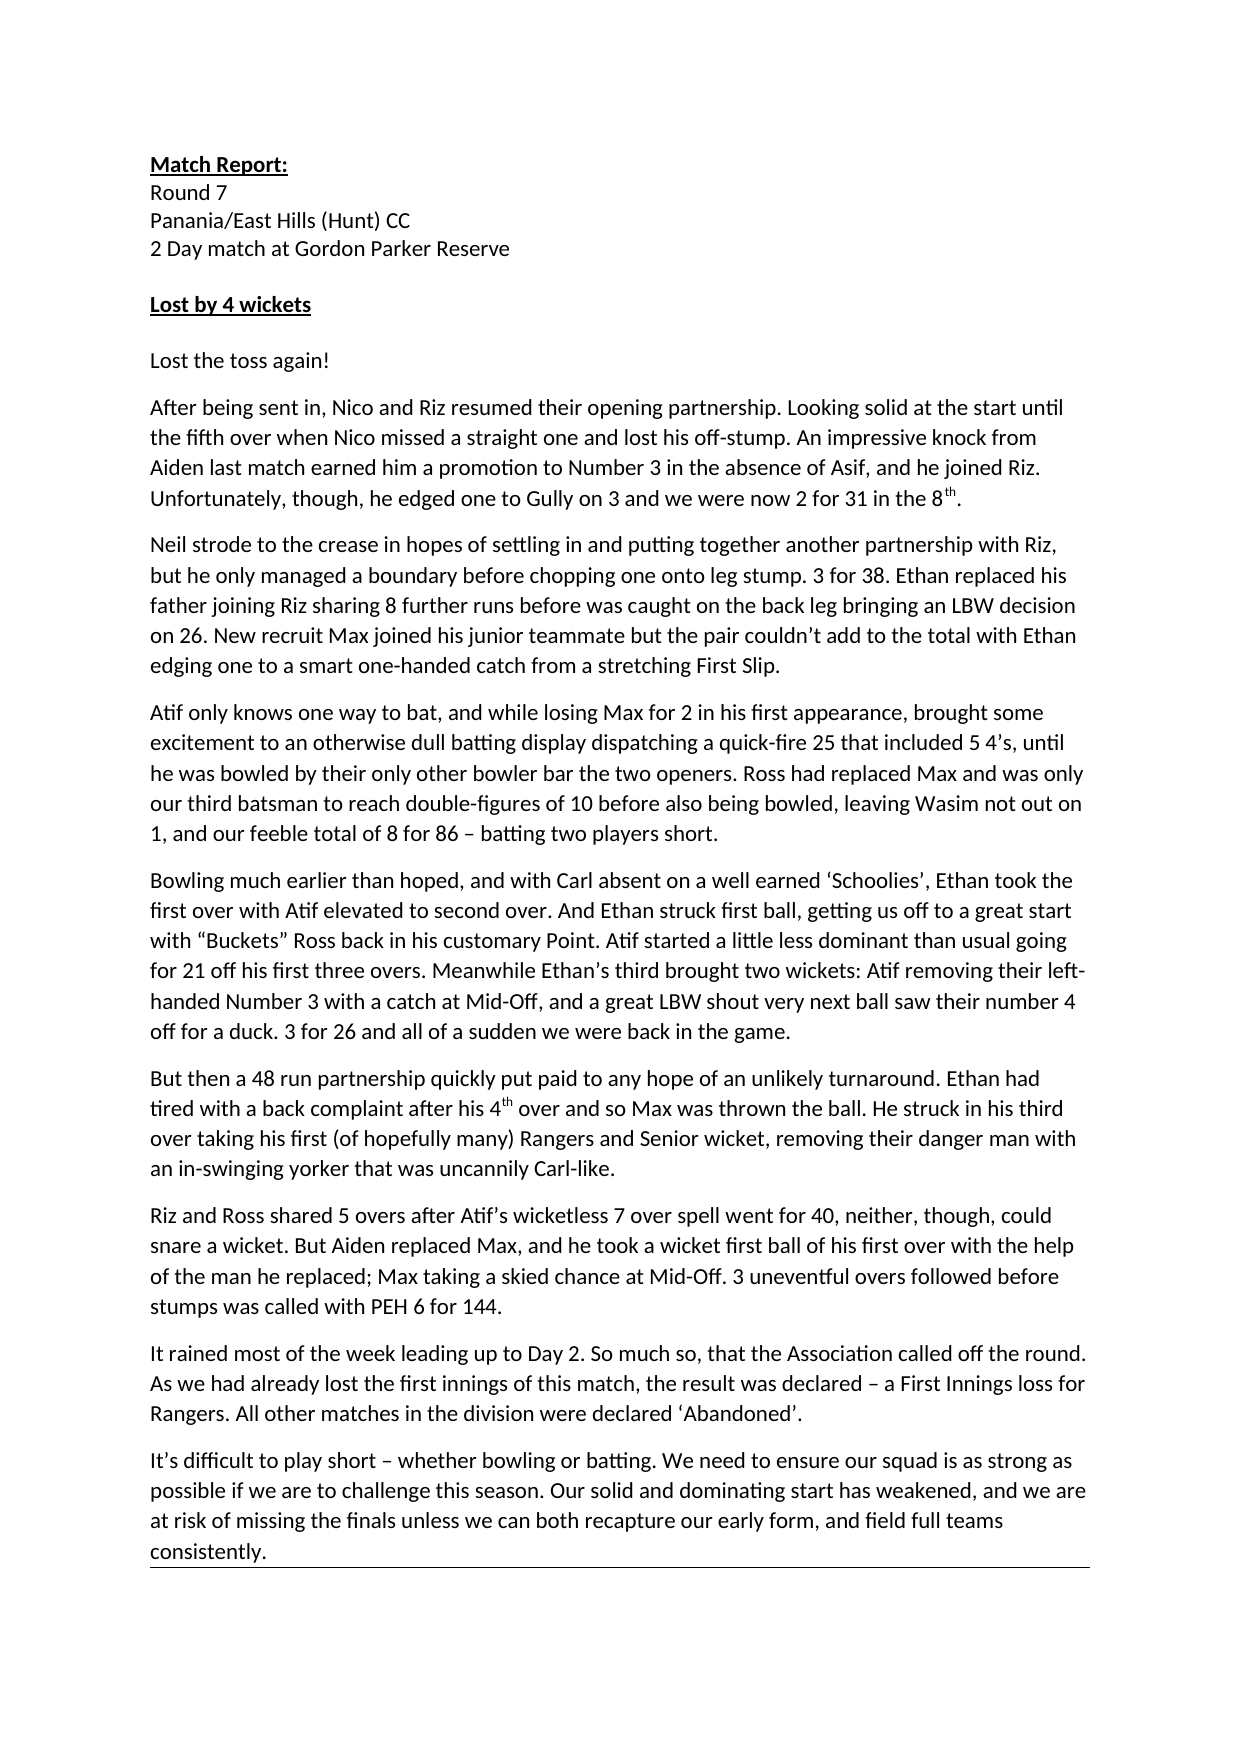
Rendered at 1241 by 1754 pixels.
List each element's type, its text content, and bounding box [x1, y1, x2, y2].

text Lost the toss again! [150, 346, 1090, 374]
text Riz and Ross shared 5 overs after Atif’s wicketless 7 over spell went for 40, neither, though, could snare a wicket. But Aiden replaced Max, and he took a wicket first ball of his first over with the help of the man he replaced; Max taking a skied chance at Mid-Off. 3 uneventful overs followed before stumps was called with PEH 6 for 144. [150, 1201, 1090, 1320]
text Neil strode to the crease in hopes of settling in and putting together another partnership with Riz, but he only managed a boundary before chopping one onto leg stump. 3 for 38. Ethan replaced his father joining Riz sharing 8 further runs before was caught on the back leg bringing an LBW decision on 26. New recruit Max joined his junior teammate but the pair couldn’t add to the total with Ethan edging one to a smart one-handed catch from a stretching First Slip. [150, 531, 1090, 679]
text After being sent in, Nico and Riz resumed their opening partnership. Looking solid at the start until the fifth over when Nico missed a straight one and lost his off-stump. An impressive knock from Aiden last match earned him a promotion to Number 3 in the absence of Asif, and he joined Riz. Unfortunately, though, he edged one to Gully on 3 and we were now 2 for 31 in the 8th. [150, 393, 1090, 512]
text Atif only knows one way to bat, and while losing Max for 2 in his first appearance, brought some excitement to an otherwise dull batting display dispatching a quick-fire 25 that included 5 4’s, until he was bowled by their only other bowler bar the two openers. Ross had replaced Max and was only our third batsman to reach double-figures of 10 before also being bowled, leaving Wasim not out on 1, and our feeble total of 8 for 86 – batting two players short. [150, 698, 1090, 847]
text It rained most of the week leading up to Day 2. So much so, that the Association called off the round. As we had already lost the first innings of this match, the result was declared – a First Innings loss for Rangers. All other matches in the division were declared ‘Abandoned’. [150, 1339, 1090, 1427]
text Match Report: [150, 150, 1090, 178]
text It’s difficult to play short – whether bowling or batting. We need to ensure our squad is as strong as possible if we are to challenge this season. Our solid and dominating start has weakened, and we are at risk of missing the finals unless we can both recapture our early form, and field full teams consistently. [150, 1446, 1090, 1567]
text Round 7 [150, 178, 1090, 206]
text But then a 48 run partnership quickly put paid to any hope of an unlikely turnaround. Ethan had tired with a back complaint after his 4th over and so Max was thrown the ball. He struck in his third over taking his first (of hopefully many) Rangers and Senior wicket, removing their danger man with an in-swinging yorker that was uncannily Carl-like. [150, 1064, 1090, 1182]
text 2 Day match at Gordon Parker Reserve [150, 234, 1090, 262]
text Panania/East Hills (Hunt) CC [150, 206, 1090, 234]
text Lost by 4 wickets [150, 290, 1090, 318]
text Bowling much earlier than hoped, and with Carl absent on a well earned ‘Schoolies’, Ethan took the first over with Atif elevated to second over. And Ethan struck first ball, getting us off to a great start with “Buckets” Ross back in his customary Point. Atif started a little less dominant than usual going for 21 off his first three overs. Meanwhile Ethan’s third brought two wickets: Atif removing their left-handed Number 3 with a catch at Mid-Off, and a great LBW shout very next ball saw their number 4 off for a duck. 3 for 26 and all of a sudden we were back in the game. [150, 866, 1090, 1045]
